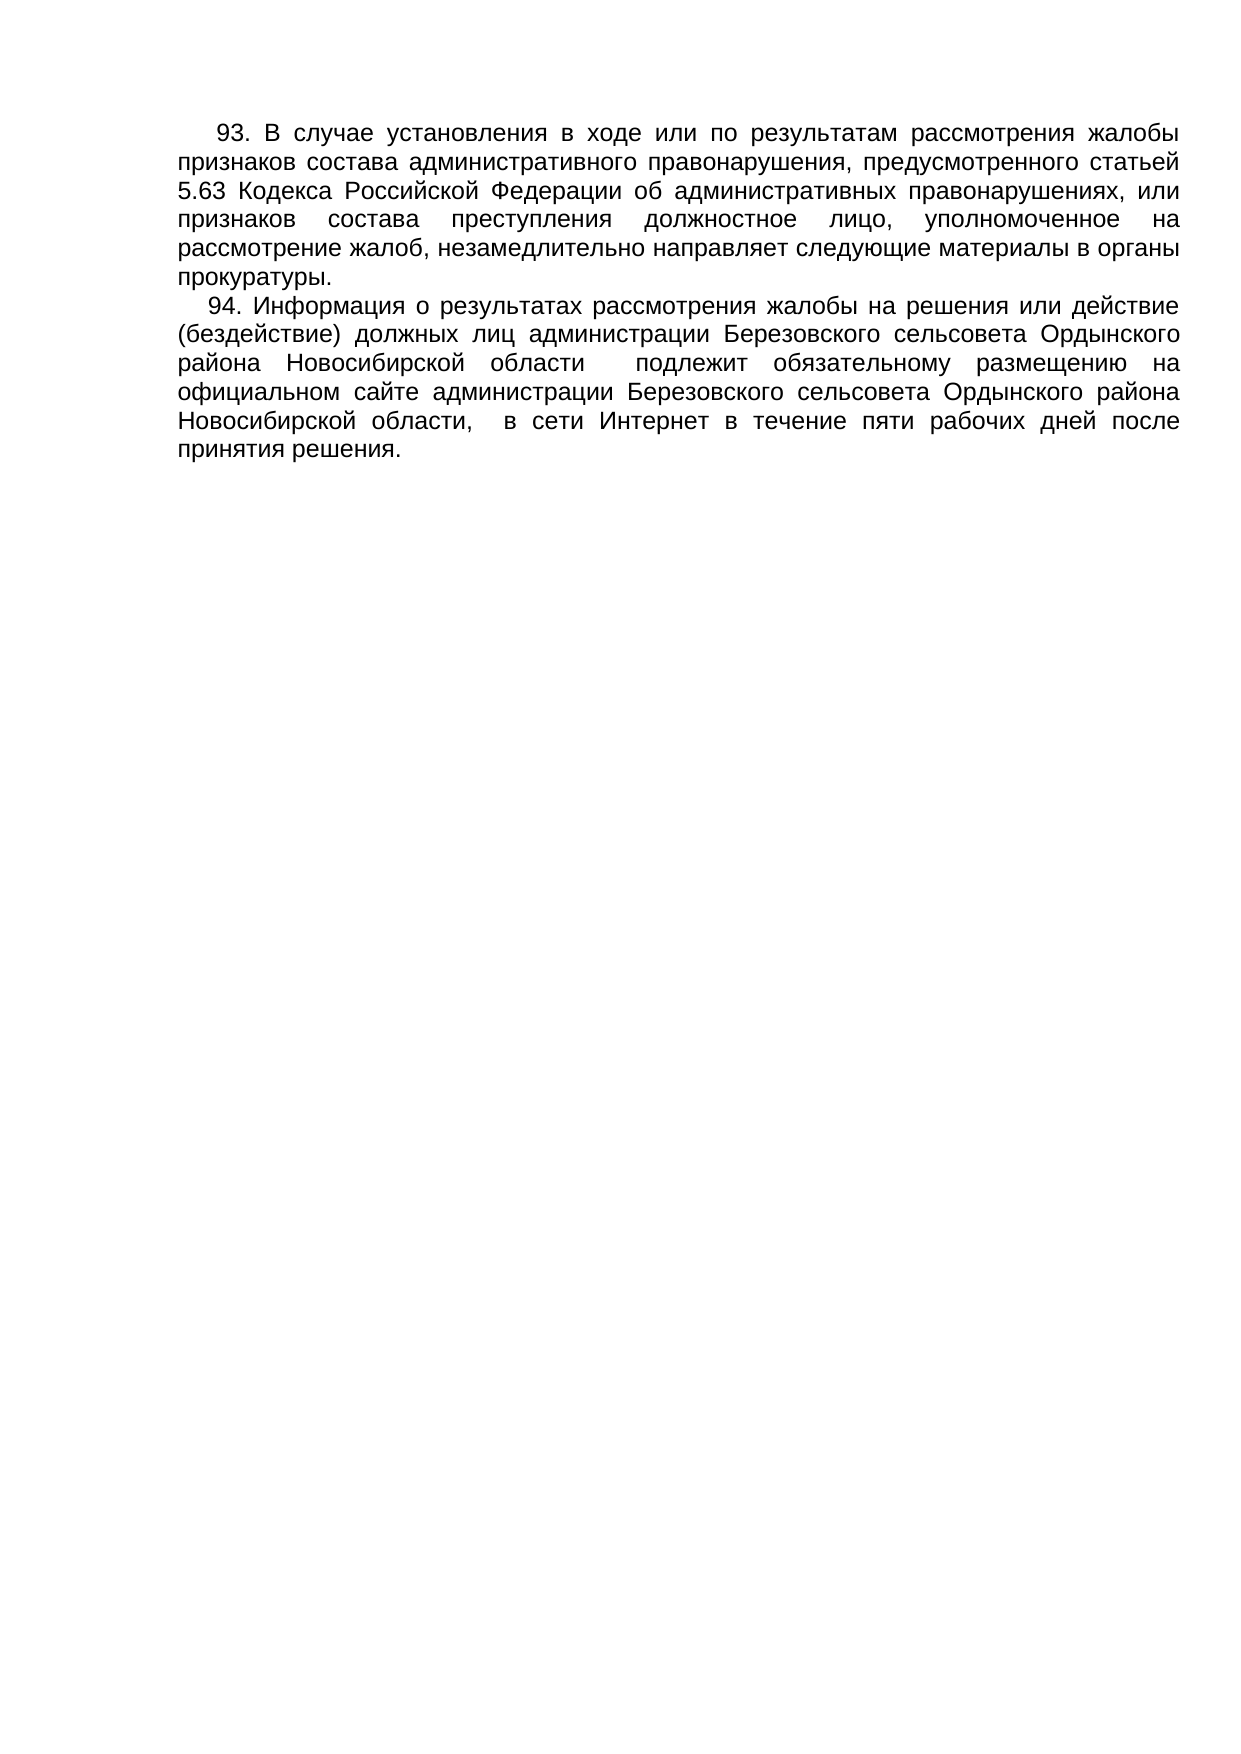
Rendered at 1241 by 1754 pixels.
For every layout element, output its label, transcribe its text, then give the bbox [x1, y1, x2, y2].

text 93. В случае установления в ходе или по результатам рассмотрения жалобы признаков состава административного правонарушения, предусмотренного статьей 5.63 Кодекса Российской Федерации об административных правонарушениях, или признаков состава преступления должностное лицо, уполномоченное на рассмотрение жалоб, незамедлительно направляет следующие материалы в органы прокуратуры. [177, 118, 1181, 291]
text 94. Информация о результатах рассмотрения жалобы на решения или действие (бездействие) должных лиц администрации Березовского сельсовета Ордынского района Новосибирской области подлежит обязательному размещению на официальном сайте администрации Березовского сельсовета Ордынского района Новосибирской области, в сети Интернет в течение пяти рабочих дней после принятия решения. [177, 291, 1181, 463]
